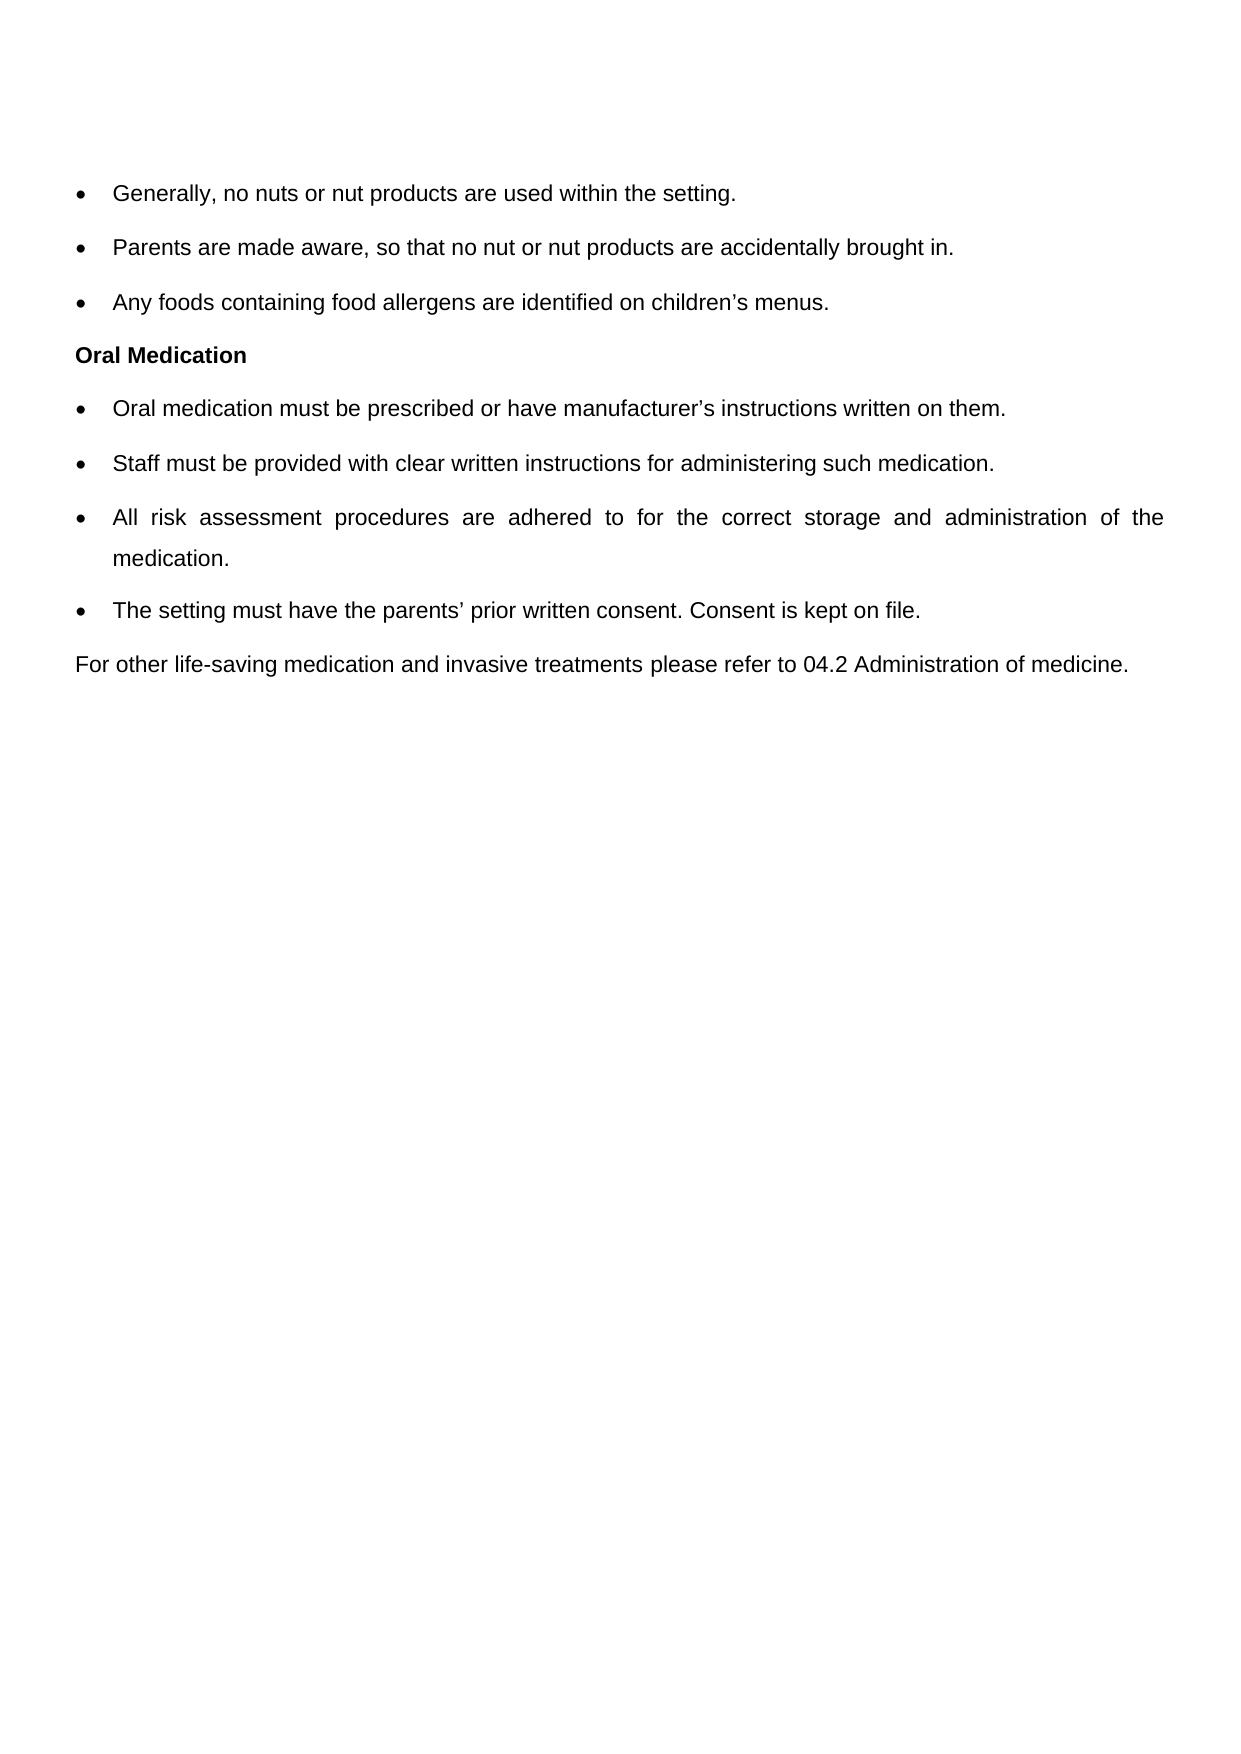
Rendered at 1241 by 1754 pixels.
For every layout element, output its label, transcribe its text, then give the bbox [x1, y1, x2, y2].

list Oral medication must be prescribed or have manufacturer’s instructions written on them. [75, 394, 1165, 422]
list The setting must have the parents’ prior written consent. Consent is kept on file. [75, 596, 1165, 624]
list Parents are made aware, so that no nut or nut products are accidentally brought in. [75, 233, 1165, 261]
subtitle Oral Medication [75, 342, 1165, 369]
list Any foods containing food allergens are identified on children’s menus. [75, 288, 1165, 316]
list Staff must be provided with clear written instructions for administering such medication. [75, 449, 1165, 477]
list Generally, no nuts or nut products are used within the setting. [75, 179, 1165, 207]
list All risk assessment procedures are adhered to for the correct storage and administration of the medication. [75, 503, 1165, 571]
text For other life-saving medication and invasive treatments please refer to 04.2 Administration of medicine. [75, 651, 1165, 677]
